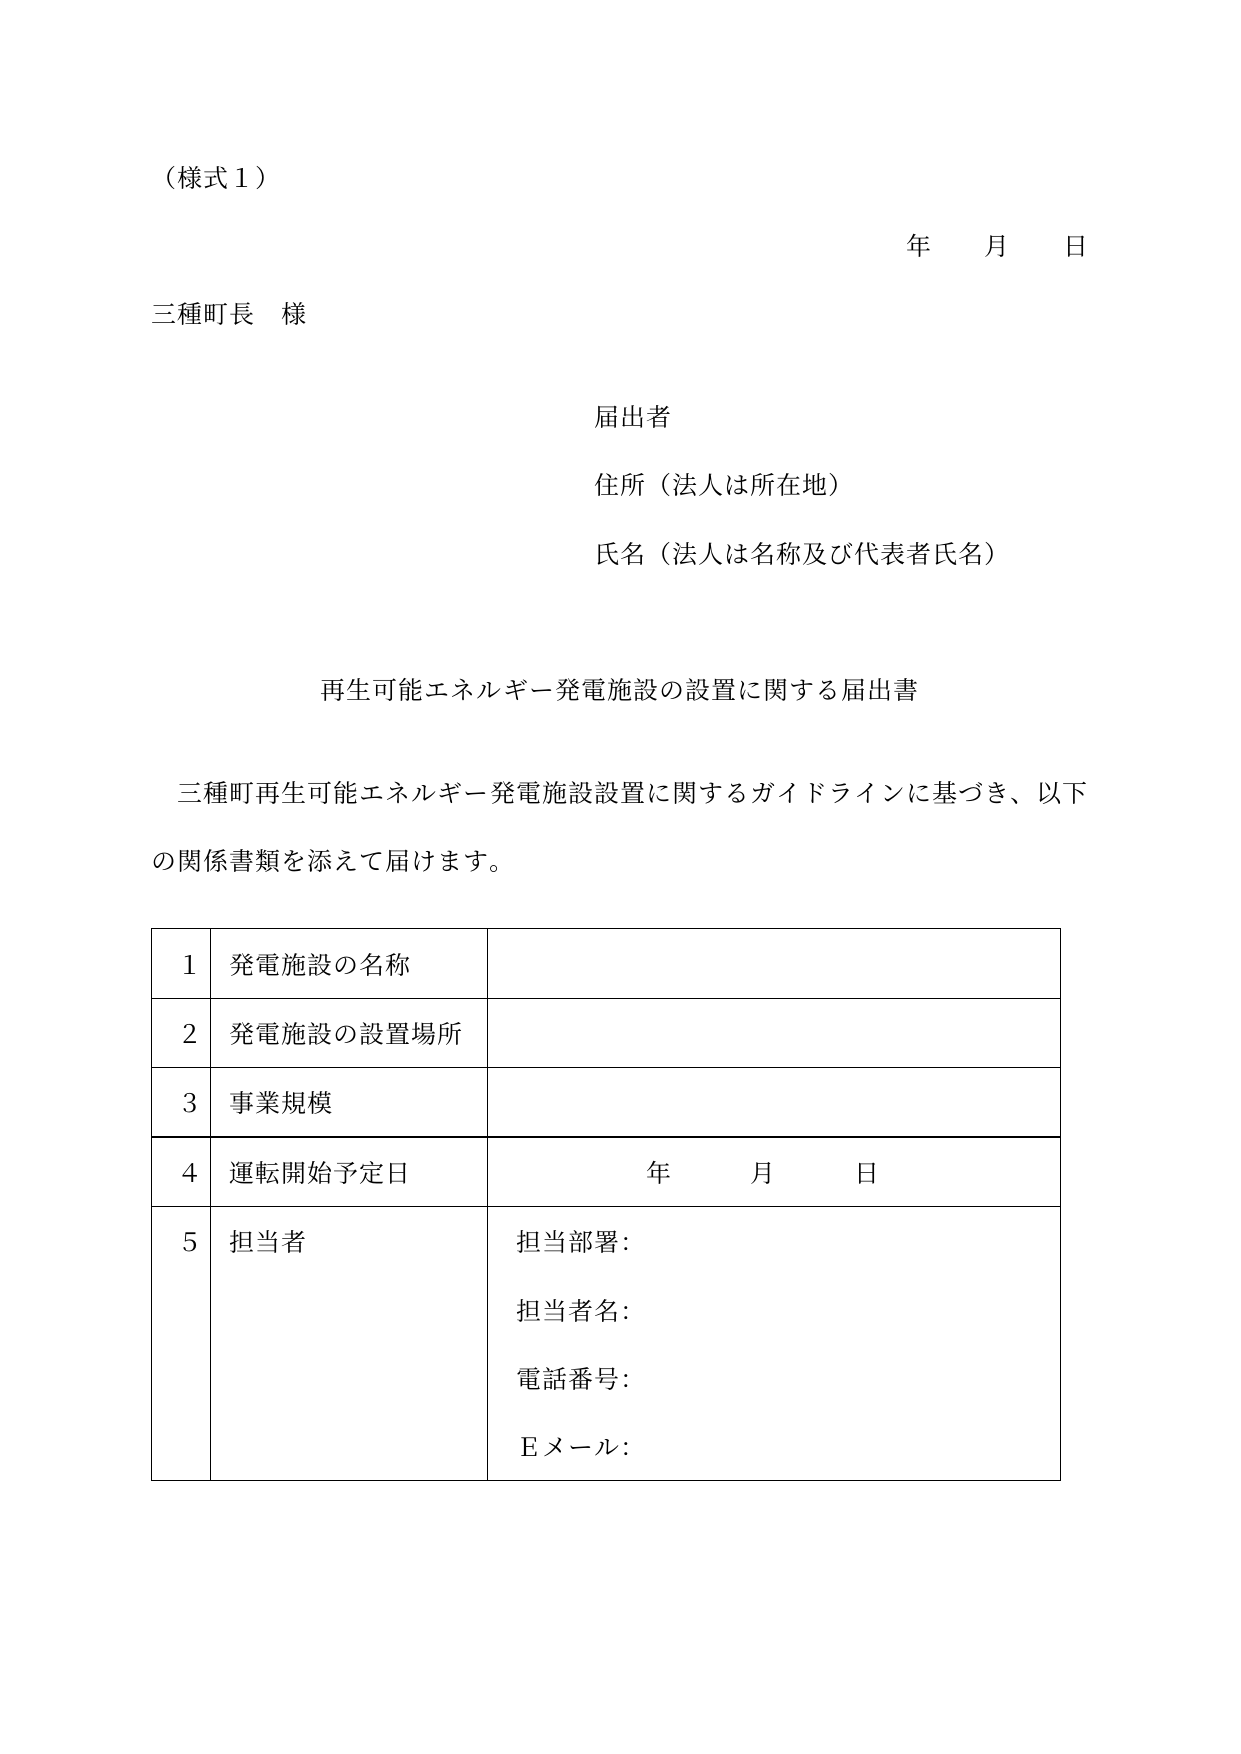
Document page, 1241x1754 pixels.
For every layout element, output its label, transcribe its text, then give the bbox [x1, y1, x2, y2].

text 三種町再生可能エネルギー発電施設設置に関するガイドラインに基づき、以下の関係書類を添えて届けます。 [151, 757, 1089, 894]
table_cell ５ [152, 1207, 210, 1480]
table_cell 運転開始予定日 [211, 1138, 487, 1206]
table_cell ２ [152, 999, 210, 1067]
text 氏名（法人は名称及び代表者氏名） [151, 518, 1011, 587]
text 三種町長 様 [151, 279, 1089, 347]
table_header [488, 929, 1060, 998]
table_header １ [152, 929, 210, 998]
table_cell 年 月 日 [488, 1138, 1060, 1206]
table_header 発電施設の名称 [211, 929, 487, 998]
table_cell [488, 1068, 1060, 1136]
text 届出者 [490, 382, 985, 450]
table_cell [488, 999, 1060, 1067]
table_cell 担当部署： 担当者名： 電話番号： Ｅメール： [488, 1207, 1060, 1480]
text 住所（法人は所在地） [490, 450, 985, 518]
table_cell ４ [152, 1138, 210, 1206]
text 年 月 日 [151, 211, 1089, 279]
text （様式１） [151, 142, 1089, 211]
table_cell 事業規模 [211, 1068, 487, 1136]
table_cell 担当者 [211, 1207, 487, 1480]
table_cell 発電施設の設置場所 [211, 999, 487, 1067]
text 再生可能エネルギー発電施設の設置に関する届出書 [151, 655, 1089, 723]
table_cell ３ [152, 1068, 210, 1136]
